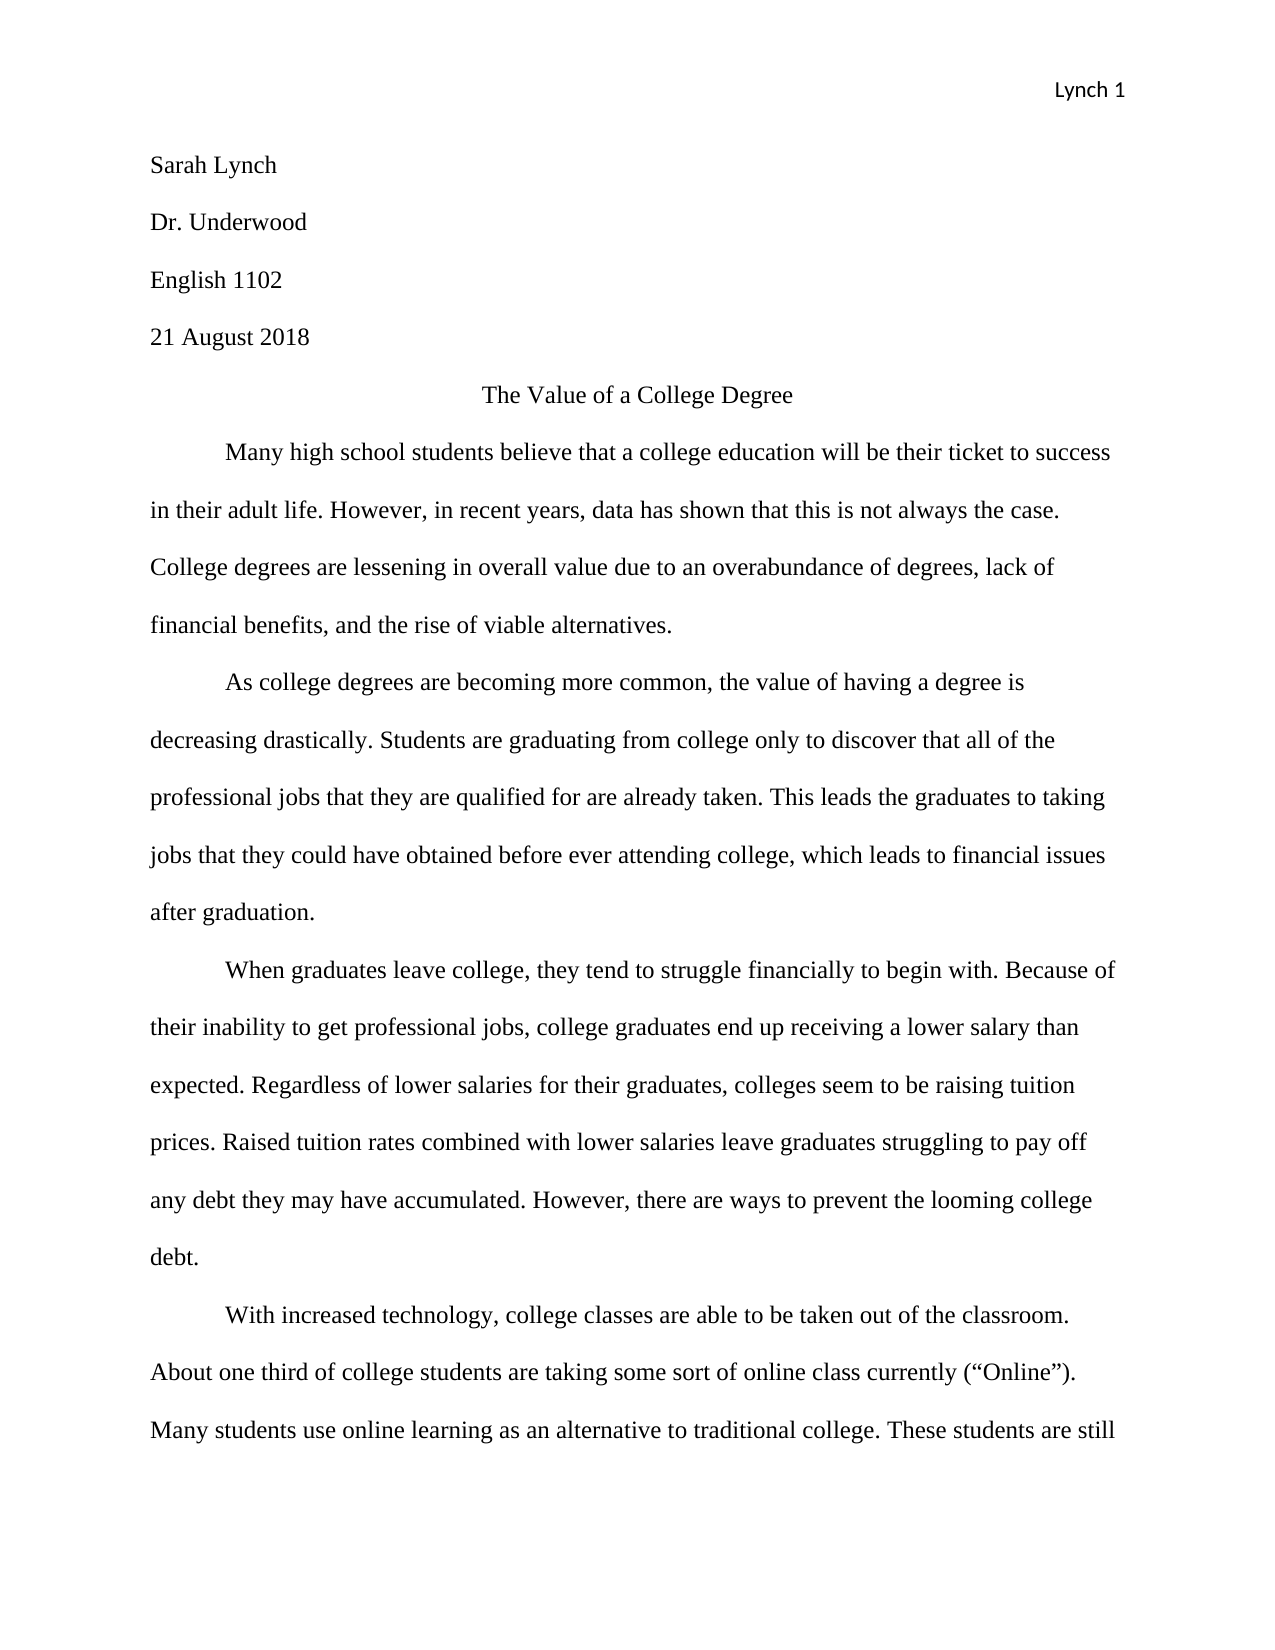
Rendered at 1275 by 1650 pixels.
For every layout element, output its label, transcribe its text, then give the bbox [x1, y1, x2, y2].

text Dr. Underwood [150, 207, 1125, 236]
text As college degrees are becoming more common, the value of having a degree is decreasing drastically. Students are graduating from college only to discover that all of the professional jobs that they are qualified for are already taken. This leads the graduates to taking jobs that they could have obtained before ever attending college, which leads to financial issues after graduation. [150, 667, 1125, 926]
text 21 August 2018 [150, 322, 1125, 351]
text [150, 1300, 1125, 1444]
text Many high school students believe that a college education will be their ticket to success in their adult life. However, in recent years, data has shown that this is not always the case. College degrees are lessening in overall value due to an overabundance of degrees, lack of financial benefits, and the rise of viable alternatives. [150, 437, 1125, 639]
text The Value of a College Degree [150, 380, 1125, 409]
text English 1102 [150, 265, 1125, 294]
text Sarah Lynch [150, 150, 1125, 179]
text When graduates leave college, they tend to struggle financially to begin with. Because of their inability to get professional jobs, college graduates end up receiving a lower salary than expected. Regardless of lower salaries for their graduates, colleges seem to be raising tuition prices. Raised tuition rates combined with lower salaries leave graduates struggling to pay off any debt they may have accumulated. However, there are ways to prevent the looming college debt. [150, 955, 1125, 1271]
